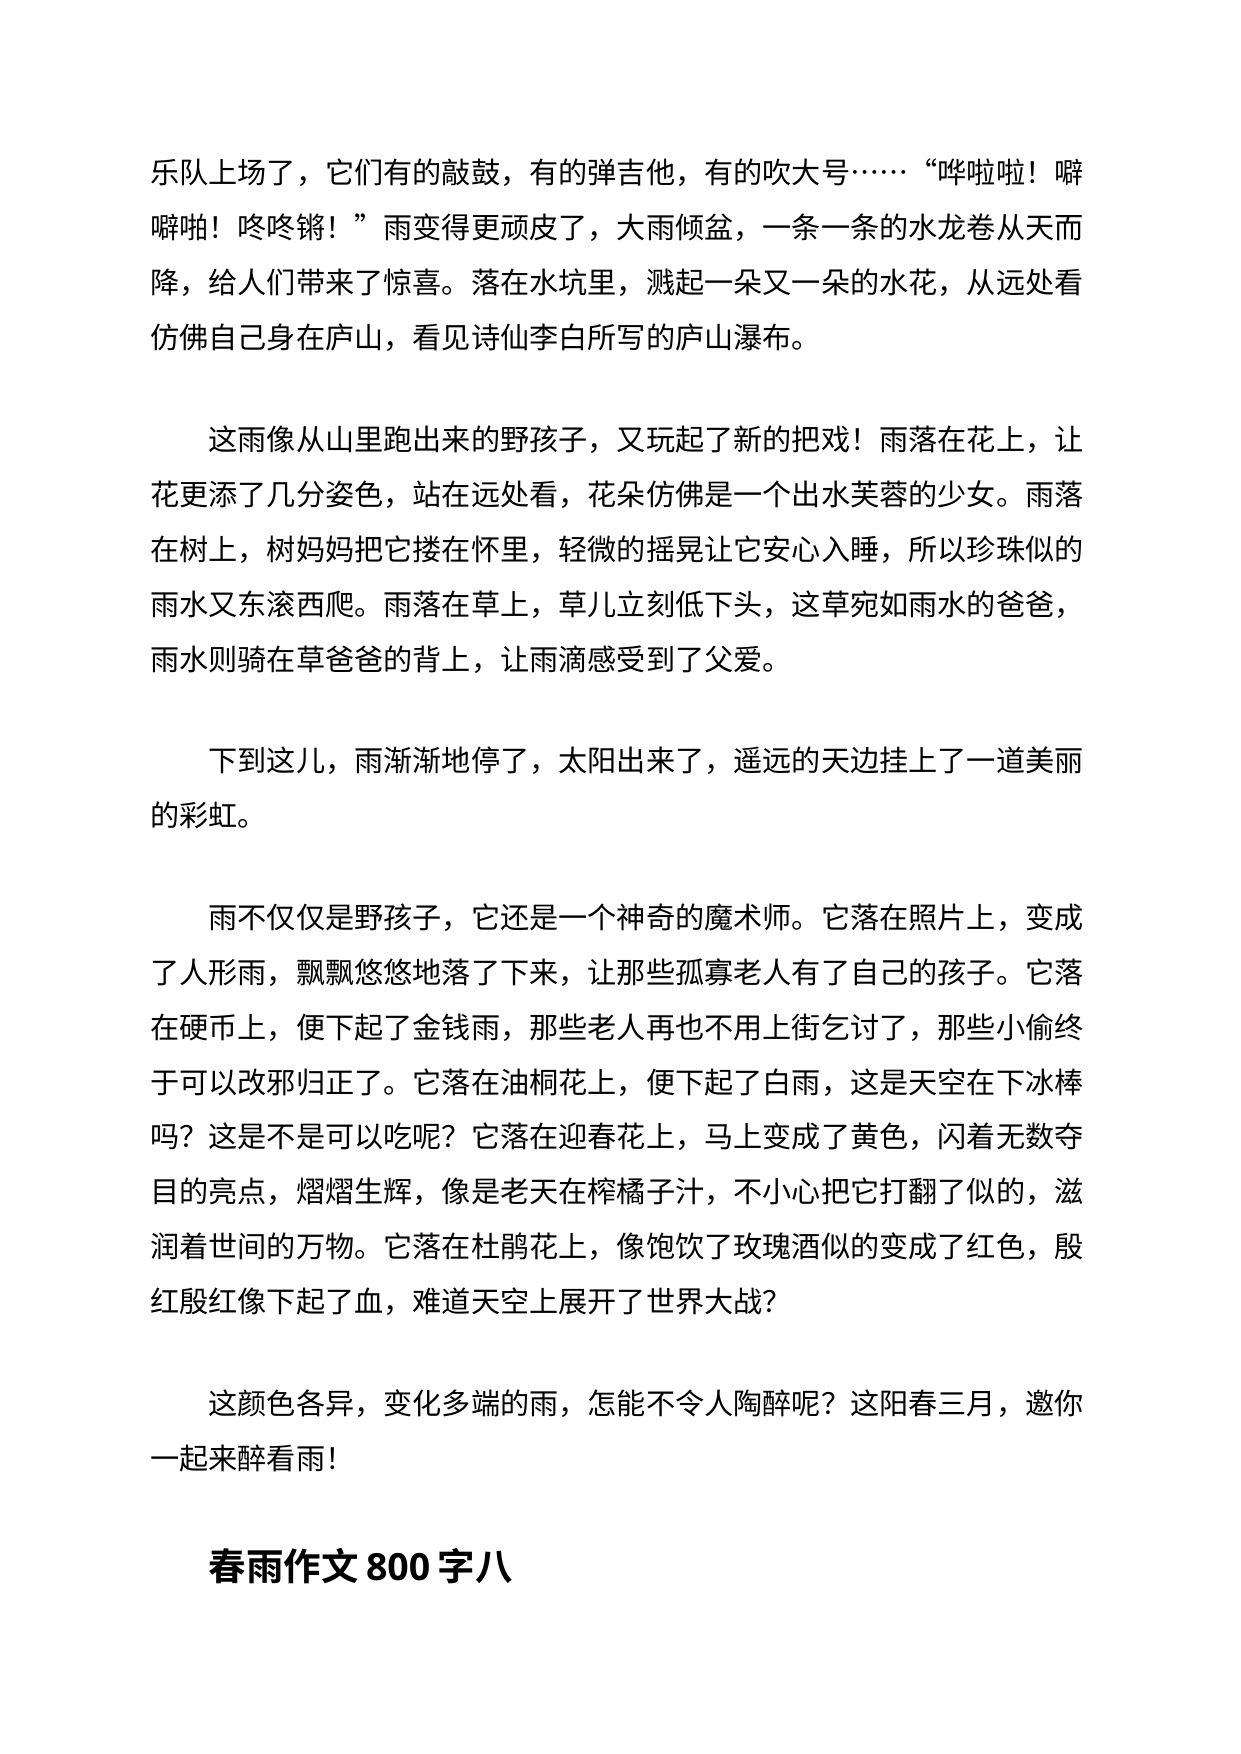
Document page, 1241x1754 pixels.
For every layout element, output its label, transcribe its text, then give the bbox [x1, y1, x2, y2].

text 下到这儿，雨渐渐地停了，太阳出来了，遥远的天边挂上了一道美丽的彩虹。 [150, 738, 1090, 835]
text 雨不仅仅是野孩子，它还是一个神奇的魔术师。它落在照片上，变成了人形雨，飘飘悠悠地落了下来，让那些孤寡老人有了自己的孩子。它落在硬币上，便下起了金钱雨，那些老人再也不用上街乞讨了，那些小偷终于可以改邪归正了。它落在油桐花上，便下起了白雨，这是天空在下冰棒吗？这是不是可以吃呢？它落在迎春花上，马上变成了黄色，闪着无数夺目的亮点，熠熠生辉，像是老天在榨橘子汁，不小心把它打翻了似的，滋润着世间的万物。它落在杜鹃花上，像饱饮了玫瑰酒似的变成了红色，殷红殷红像下起了血，难道天空上展开了世界大战？ [150, 894, 1090, 1321]
text 春雨作文800字八 [150, 1537, 1090, 1592]
text 这雨像从山里跑出来的野孩子，又玩起了新的把戏！雨落在花上，让花更添了几分姿色，站在远处看，花朵仿佛是一个出水芙蓉的少女。雨落在树上，树妈妈把它搂在怀里，轻微的摇晃让它安心入睡，所以珍珠似的雨水又东滚西爬。雨落在草上，草儿立刻低下头，这草宛如雨水的爸爸，雨水则骑在草爸爸的背上，让雨滴感受到了父爱。 [150, 416, 1090, 678]
text 这颜色各异，变化多端的雨，怎能不令人陶醉呢？这阳春三月，邀你一起来醉看雨！ [150, 1381, 1090, 1478]
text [150, 150, 1090, 357]
